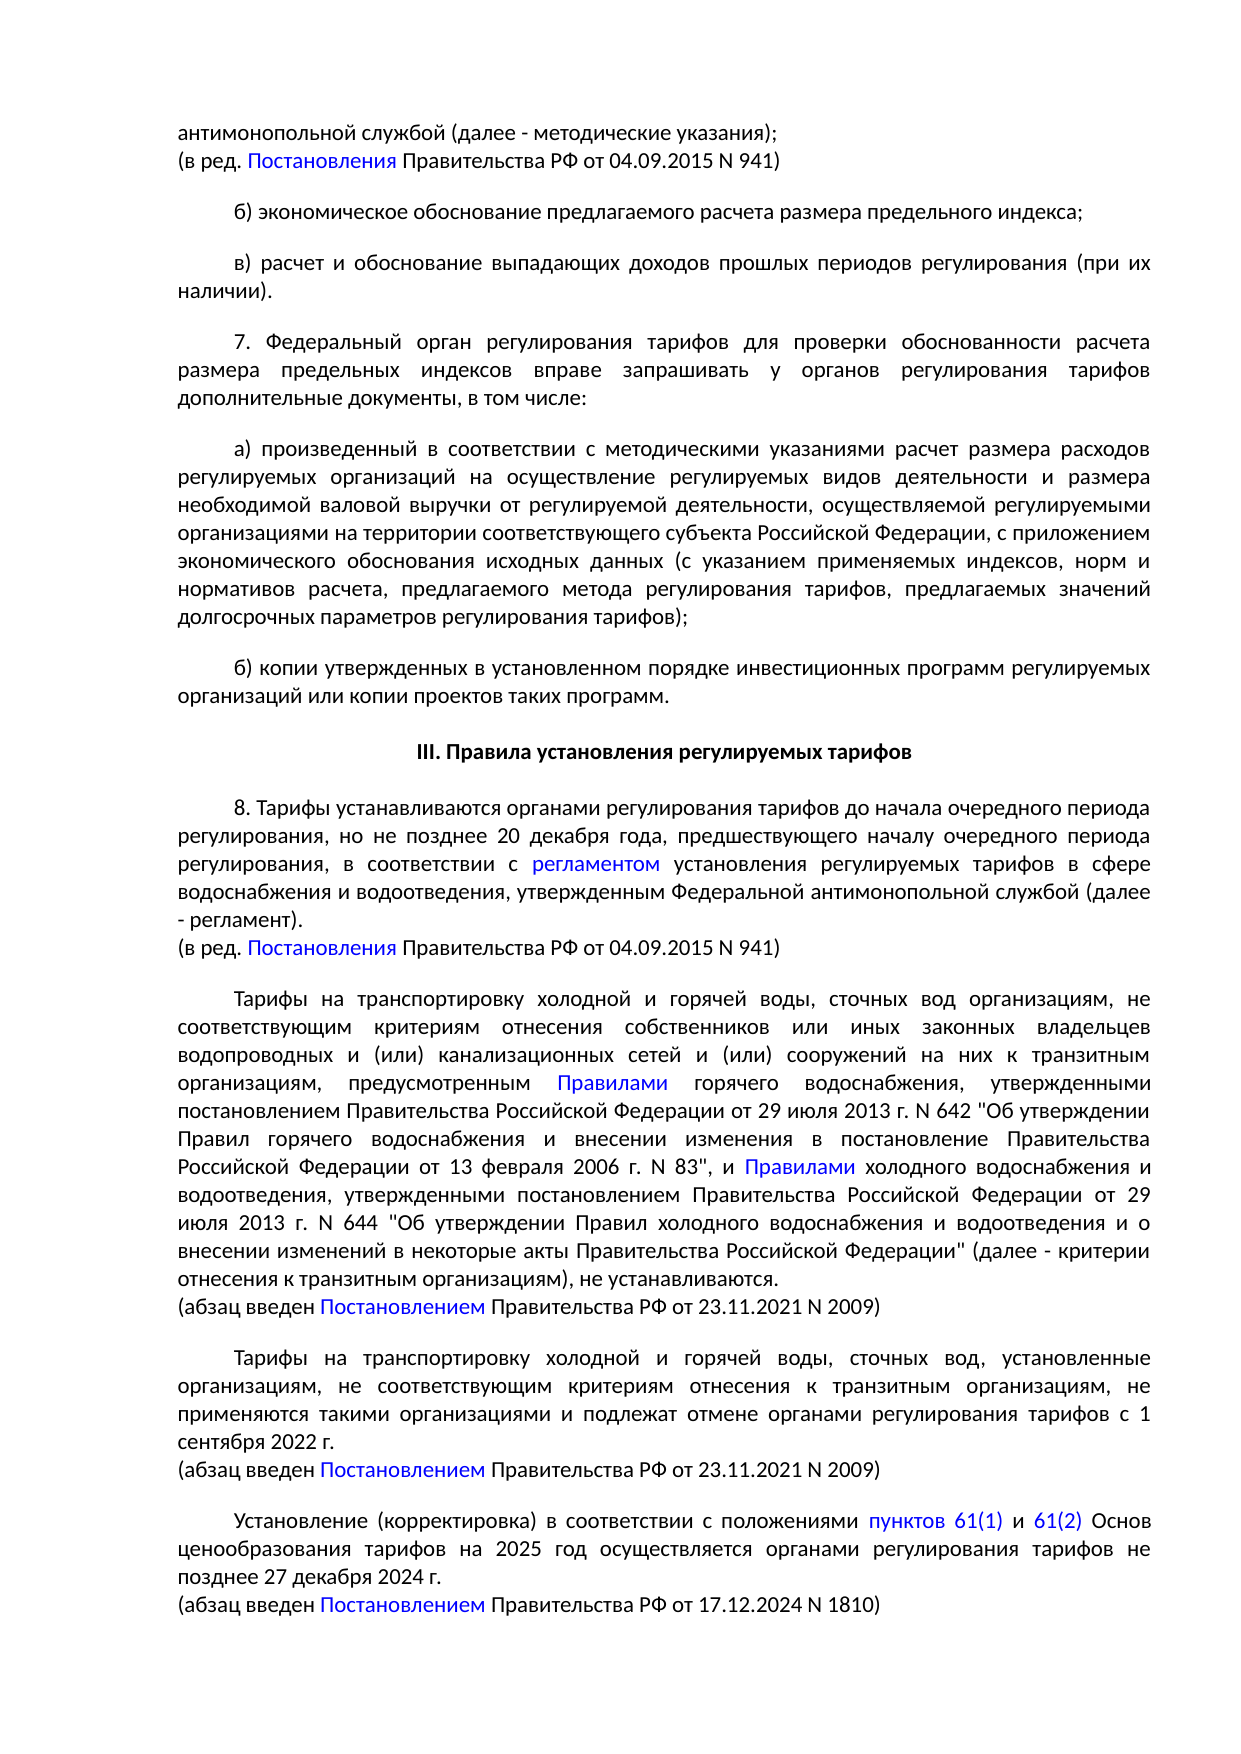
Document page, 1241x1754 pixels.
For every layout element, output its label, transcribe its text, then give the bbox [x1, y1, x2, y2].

text Установление (корректировка) в соответствии с положениями пунктов 61(1) и 61(2) Основ ценообразования тарифов на 2025 год осуществляется органами регулирования тарифов не позднее 27 декабря 2024 г. [177, 1506, 1152, 1590]
text б) копии утвержденных в установленном порядке инвестиционных программ регулируемых организаций или копии проектов таких программ. [177, 653, 1152, 709]
text 7. Федеральный орган регулирования тарифов для проверки обоснованности расчета размера предельных индексов вправе запрашивать у органов регулирования тарифов дополнительные документы, в том числе: [177, 327, 1152, 411]
text б) экономическое обоснование предлагаемого расчета размера предельного индекса; [177, 197, 1152, 225]
text Тарифы на транспортировку холодной и горячей воды, сточных вод организациям, не соответствующим критериям отнесения собственников или иных законных владельцев водопроводных и (или) канализационных сетей и (или) сооружений на них к транзитным организациям, предусмотренным Правилами горячего водоснабжения, утвержденными постановлением Правительства Российской Федерации от 29 июля 2013 г. N 642 "Об утверждении Правил горячего водоснабжения и внесении изменения в постановление Правительства Российской Федерации от 13 февраля 2006 г. N 83", и Правилами холодного водоснабжения и водоотведения, утвержденными постановлением Правительства Российской Федерации от 29 июля 2013 г. N 644 "Об утверждении Правил холодного водоснабжения и водоотведения и о внесении изменений в некоторые акты Правительства Российской Федерации" (далее - критерии отнесения к транзитным организациям), не устанавливаются. [177, 984, 1152, 1292]
text (абзац введен Постановлением Правительства РФ от 17.12.2024 N 1810) [177, 1590, 1152, 1618]
text (абзац введен Постановлением Правительства РФ от 23.11.2021 N 2009) [177, 1292, 1152, 1320]
text в) расчет и обоснование выпадающих доходов прошлых периодов регулирования (при их наличии). [177, 248, 1152, 304]
text 8. Тарифы устанавливаются органами регулирования тарифов до начала очередного периода регулирования, но не позднее 20 декабря года, предшествующего началу очередного периода регулирования, в соответствии с регламентом установления регулируемых тарифов в сфере водоснабжения и водоотведения, утвержденным Федеральной антимонопольной службой (далее - регламент). [177, 793, 1152, 933]
text (абзац введен Постановлением Правительства РФ от 23.11.2021 N 2009) [177, 1455, 1152, 1483]
text (в ред. Постановления Правительства РФ от 04.09.2015 N 941) [177, 146, 1152, 174]
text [177, 118, 1152, 146]
title III. Правила установления регулируемых тарифов [177, 737, 1152, 765]
text а) произведенный в соответствии с методическими указаниями расчет размера расходов регулируемых организаций на осуществление регулируемых видов деятельности и размера необходимой валовой выручки от регулируемой деятельности, осуществляемой регулируемыми организациями на территории соответствующего субъекта Российской Федерации, с приложением экономического обоснования исходных данных (с указанием применяемых индексов, норм и нормативов расчета, предлагаемого метода регулирования тарифов, предлагаемых значений долгосрочных параметров регулирования тарифов); [177, 434, 1152, 630]
text (в ред. Постановления Правительства РФ от 04.09.2015 N 941) [177, 933, 1152, 961]
text Тарифы на транспортировку холодной и горячей воды, сточных вод, установленные организациям, не соответствующим критериям отнесения к транзитным организациям, не применяются такими организациями и подлежат отмене органами регулирования тарифов с 1 сентября 2022 г. [177, 1343, 1152, 1455]
